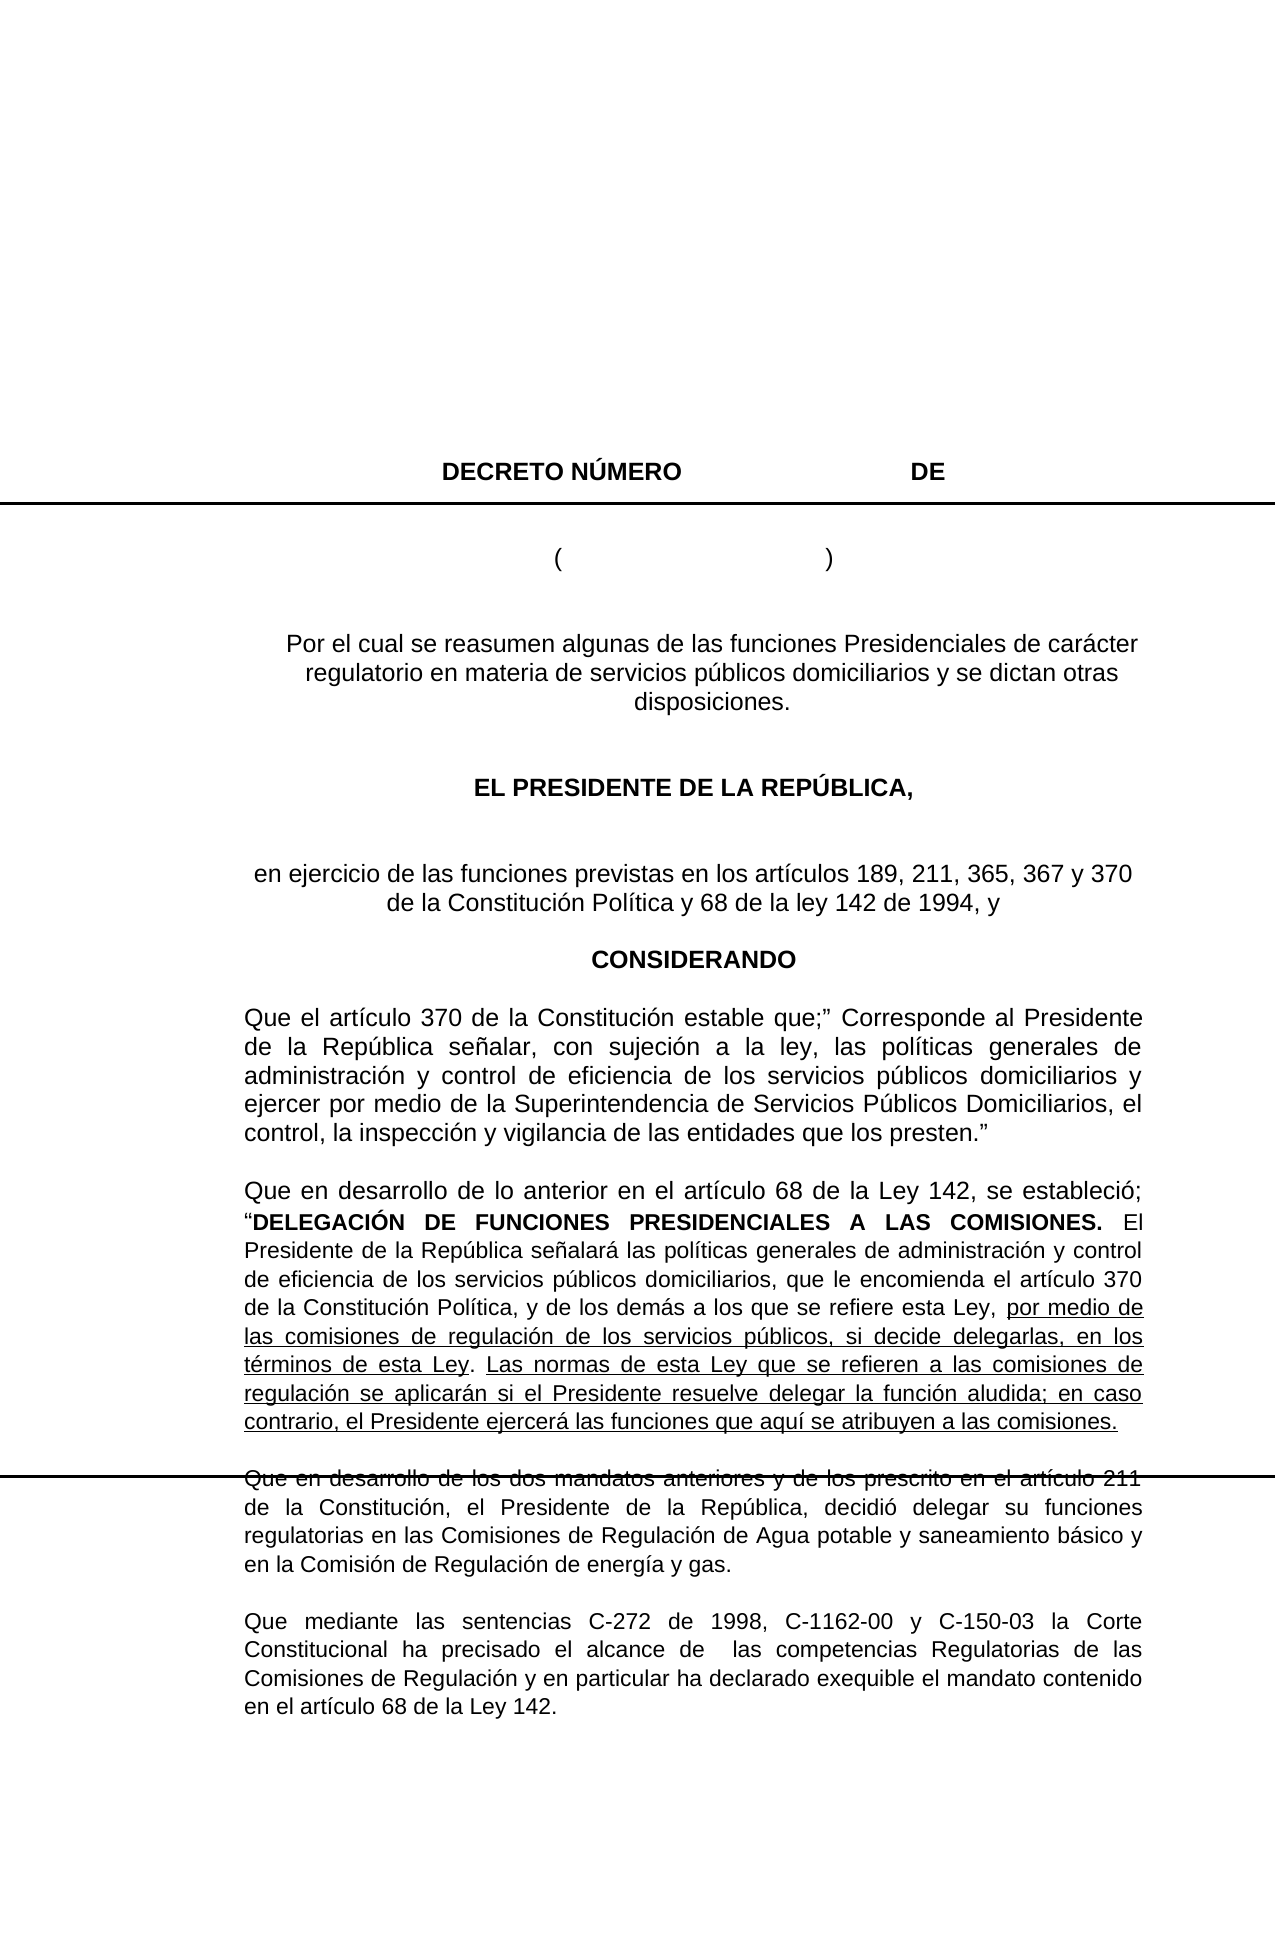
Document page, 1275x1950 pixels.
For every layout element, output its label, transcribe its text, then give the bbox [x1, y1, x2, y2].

text EL PRESIDENTE DE LA REPÚBLICA, [244, 773, 1143, 801]
text Que el artículo 370 de la Constitución estable que;” Corresponde al Presidente de la República señalar, con sujeción a la ley, las políticas generales de administración y control de eficiencia de los servicios públicos domiciliarios y ejercer por medio de la Superintendencia de Servicios Públicos Domiciliarios, el control, la inspección y vigilancia de las entidades que los presten.” [244, 1003, 1143, 1147]
text CONSIDERANDO [244, 945, 1143, 974]
text Que en desarrollo de lo anterior en el artículo 68 de la Ley 142, se estableció; “DELEGACIÓN DE FUNCIONES PRESIDENCIALES A LAS COMISIONES. El Presidente de la República señalará las políticas generales de administración y control de eficiencia de los servicios públicos domiciliarios, que le encomienda el artículo 370 de la Constitución Política, y de los demás a los que se refiere esta Ley, por medio de las comisiones de regulación de los servicios públicos, si decide delegarlas, en los términos de esta Ley. Las normas de esta Ley que se refieren a las comisiones de regulación se aplicarán si el Presidente resuelve delegar la función aludida; en caso contrario, el Presidente ejercerá las funciones que aquí se atribuyen a las comisiones. [244, 1204, 1143, 1346]
text Por el cual se reasumen algunas de las funciones Presidenciales de carácter regulatorio en materia de servicios públicos domiciliarios y se dictan otras disposiciones. [281, 629, 1143, 715]
text Que mediante las sentencias C-272 de 1998, C-1162-00 y C-150-03 la Corte Constitucional ha precisado el alcance de las competencias Regulatorias de las Comisiones de Regulación y en particular ha declarado exequible el mandato contenido en el artículo 68 de la Ley 142. [244, 1608, 1143, 1719]
text en ejercicio de las funciones previstas en los artículos 189, 211, 365, 367 y 370 de la Constitución Política y 68 de la ley 142 de 1994, y [244, 859, 1143, 916]
text Que en desarrollo de los dos mandatos anteriores y de los prescrito en el artículo 211 de la Constitución, el Presidente de la República, decidió delegar su funciones regulatorias en las Comisiones de Regulación de Agua potable y saneamiento básico y en la Comisión de Regulación de energía y gas. [244, 1465, 1143, 1577]
text ( ) [244, 543, 1143, 571]
text Que en desarrollo de lo anterior en el artículo 68 de la Ley 142, se estableció; “DELEGACIÓN DE FUNCIONES PRESIDENCIALES A LAS COMISIONES. El Presidente de la República señalará las políticas generales de administración y control de eficiencia de los servicios públicos domiciliarios, que le encomienda el artículo 370 de la Constitución Política, y de los demás a los que se refiere esta Ley, por medio de las comisiones de regulación de los servicios públicos, si decide delegarlas, en los términos de esta Ley. Las normas de esta Ley que se refieren a las comisiones de regulación se aplicarán si el Presidente resuelve delegar la función aludida; en caso contrario, el Presidente ejercerá las funciones que aquí se atribuyen a las comisiones. [244, 1347, 1143, 1403]
subtitle DECRETO NÚMERO DE [244, 457, 1143, 485]
